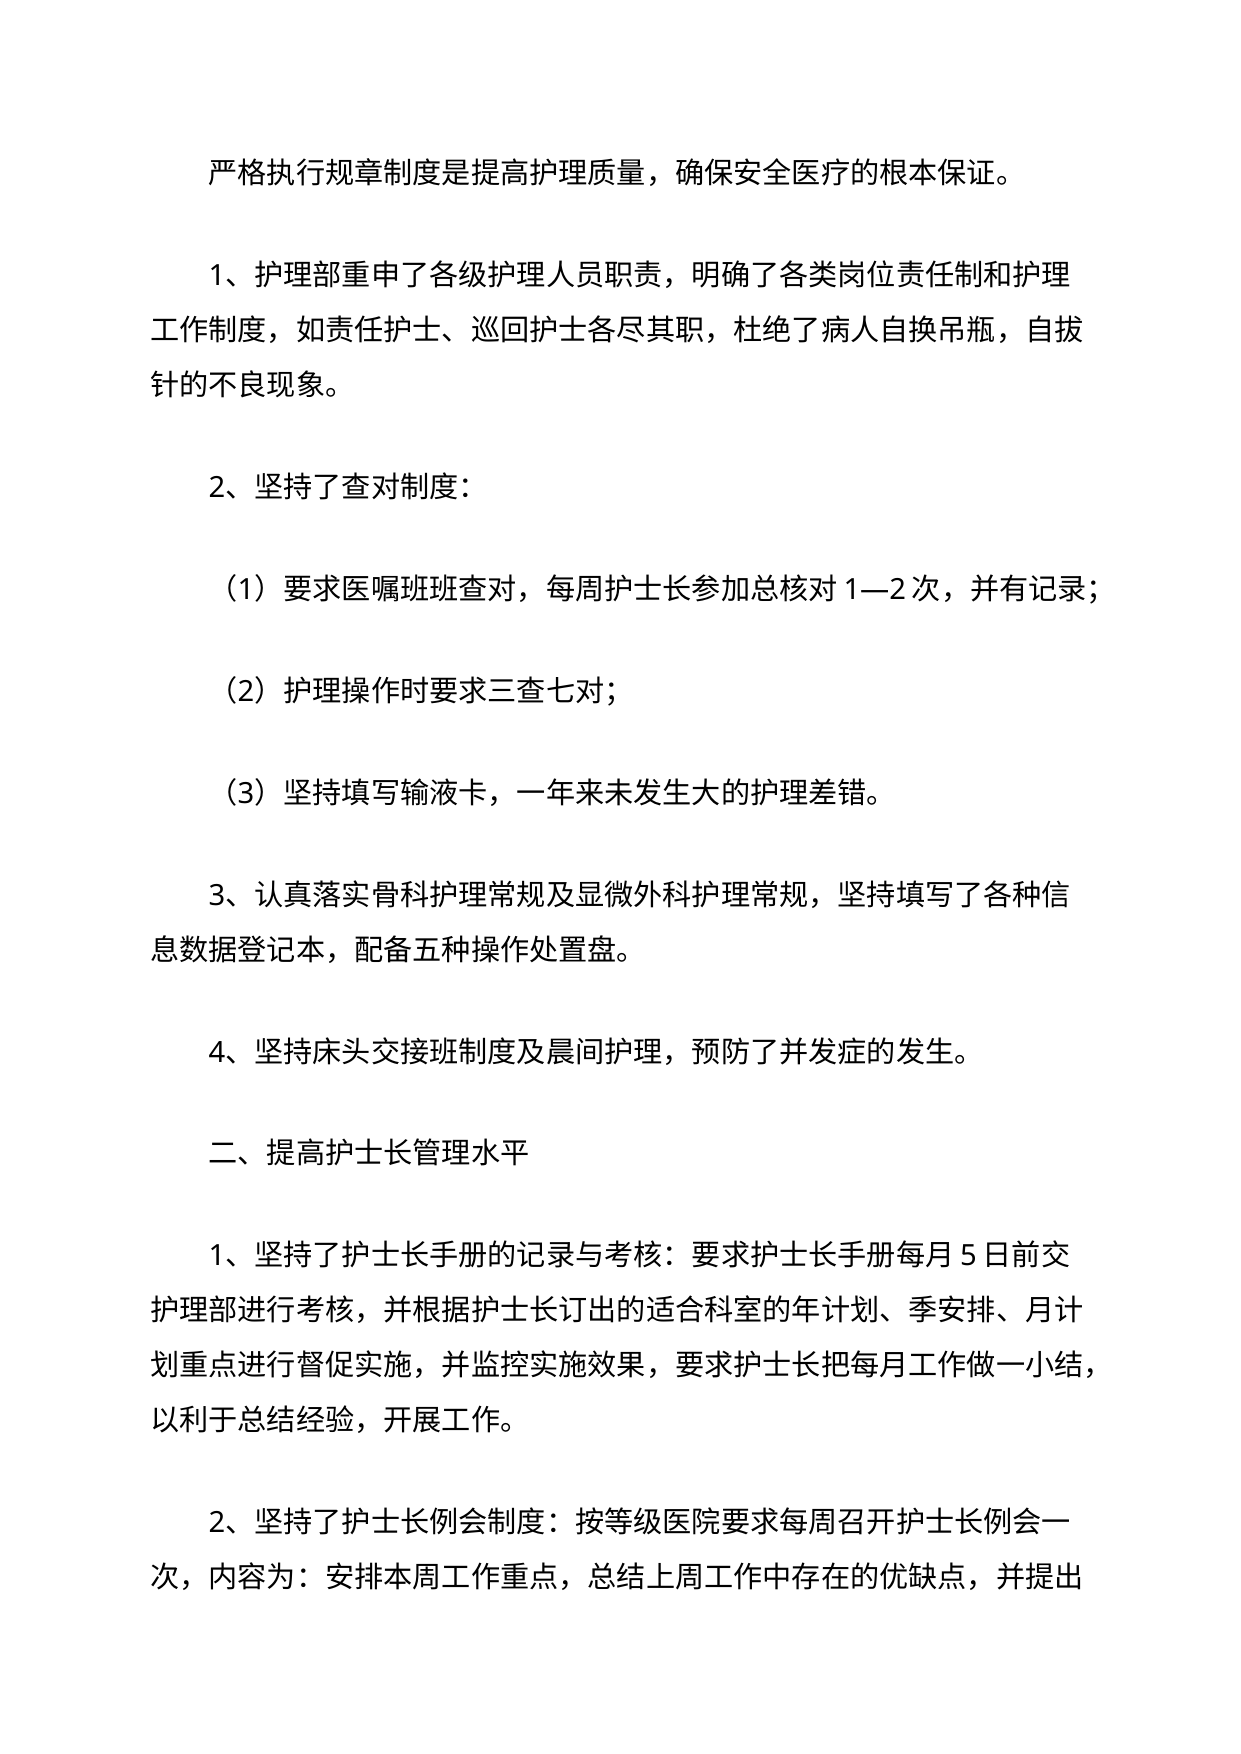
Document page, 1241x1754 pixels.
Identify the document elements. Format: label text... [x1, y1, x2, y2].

text 严格执行规章制度是提高护理质量，确保安全医疗的根本保证。 [150, 150, 1090, 192]
text （1）要求医嘱班班查对，每周护士长参加总核对1—2次，并有记录； [150, 565, 1090, 608]
text 3、认真落实骨科护理常规及显微外科护理常规，坚持填写了各种信息数据登记本，配备五种操作处置盘。 [150, 871, 1090, 969]
text 2、坚持了查对制度： [150, 463, 1090, 506]
text （3）坚持填写输液卡，一年来未发生大的护理差错。 [150, 769, 1090, 812]
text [150, 1498, 1090, 1596]
text 1、坚持了护士长手册的记录与考核：要求护士长手册每月5日前交护理部进行考核，并根据护士长订出的适合科室的年计划、季安排、月计划重点进行督促实施，并监控实施效果，要求护士长把每月工作做一小结，以利于总结经验，开展工作。 [150, 1232, 1090, 1439]
text （2）护理操作时要求三查七对； [150, 667, 1090, 710]
text 二、提高护士长管理水平 [150, 1130, 1090, 1172]
text 4、坚持床头交接班制度及晨间护理，预防了并发症的发生。 [150, 1028, 1090, 1071]
text 1、护理部重申了各级护理人员职责，明确了各类岗位责任制和护理工作制度，如责任护士、巡回护士各尽其职，杜绝了病人自换吊瓶，自拔针的不良现象。 [150, 252, 1090, 404]
